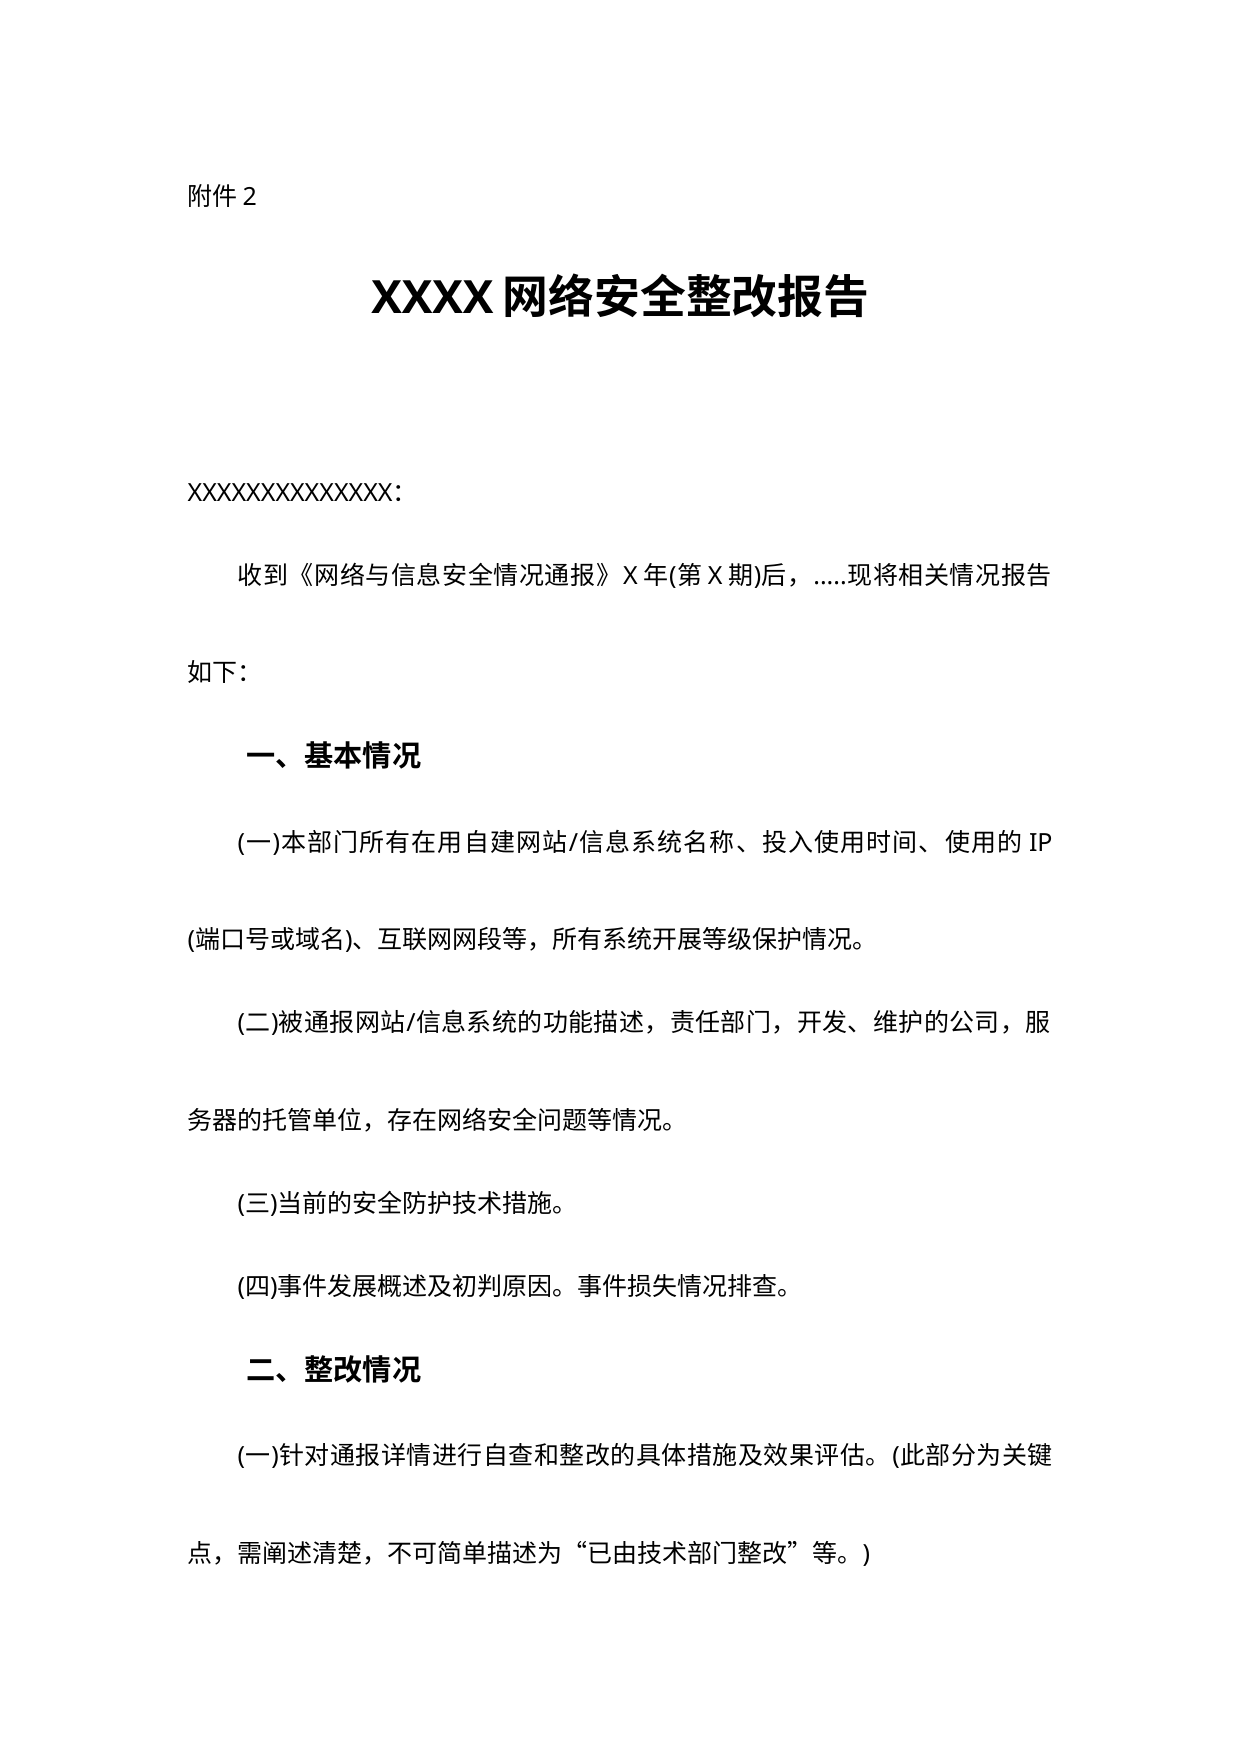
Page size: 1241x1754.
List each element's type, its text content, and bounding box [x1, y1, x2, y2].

text XXXXXXXXXXXXXX： [187, 458, 1053, 523]
text (一)本部门所有在用自建网站/信息系统名称、投入使用时间、使用的IP (端口号或域名)、互联网网段等，所有系统开展等级保护情况。 [187, 808, 1053, 970]
text XXXX网络安全整改报告 [187, 245, 1053, 343]
text 一、基本情况 [187, 722, 1053, 787]
text (二)被通报网站/信息系统的功能描述，责任部门，开发、维护的公司，服务器的托管单位，存在网络安全问题等情况。 [187, 988, 1053, 1151]
text 二、整改情况 [187, 1335, 1053, 1400]
text (四)事件发展概述及初判原因。事件损失情况排查。 [187, 1252, 1053, 1317]
text 附件2 [187, 162, 1053, 227]
text 收到《网络与信息安全情况通报》X年(第X期)后，.....现将相关情况报告如下： [187, 541, 1053, 703]
text (三)当前的安全防护技术措施。 [187, 1169, 1053, 1234]
text (一)针对通报详情进行自查和整改的具体措施及效果评估。(此部分为关键点，需阐述清楚，不可简单描述为“已由技术部门整改”等。) [187, 1421, 1053, 1584]
